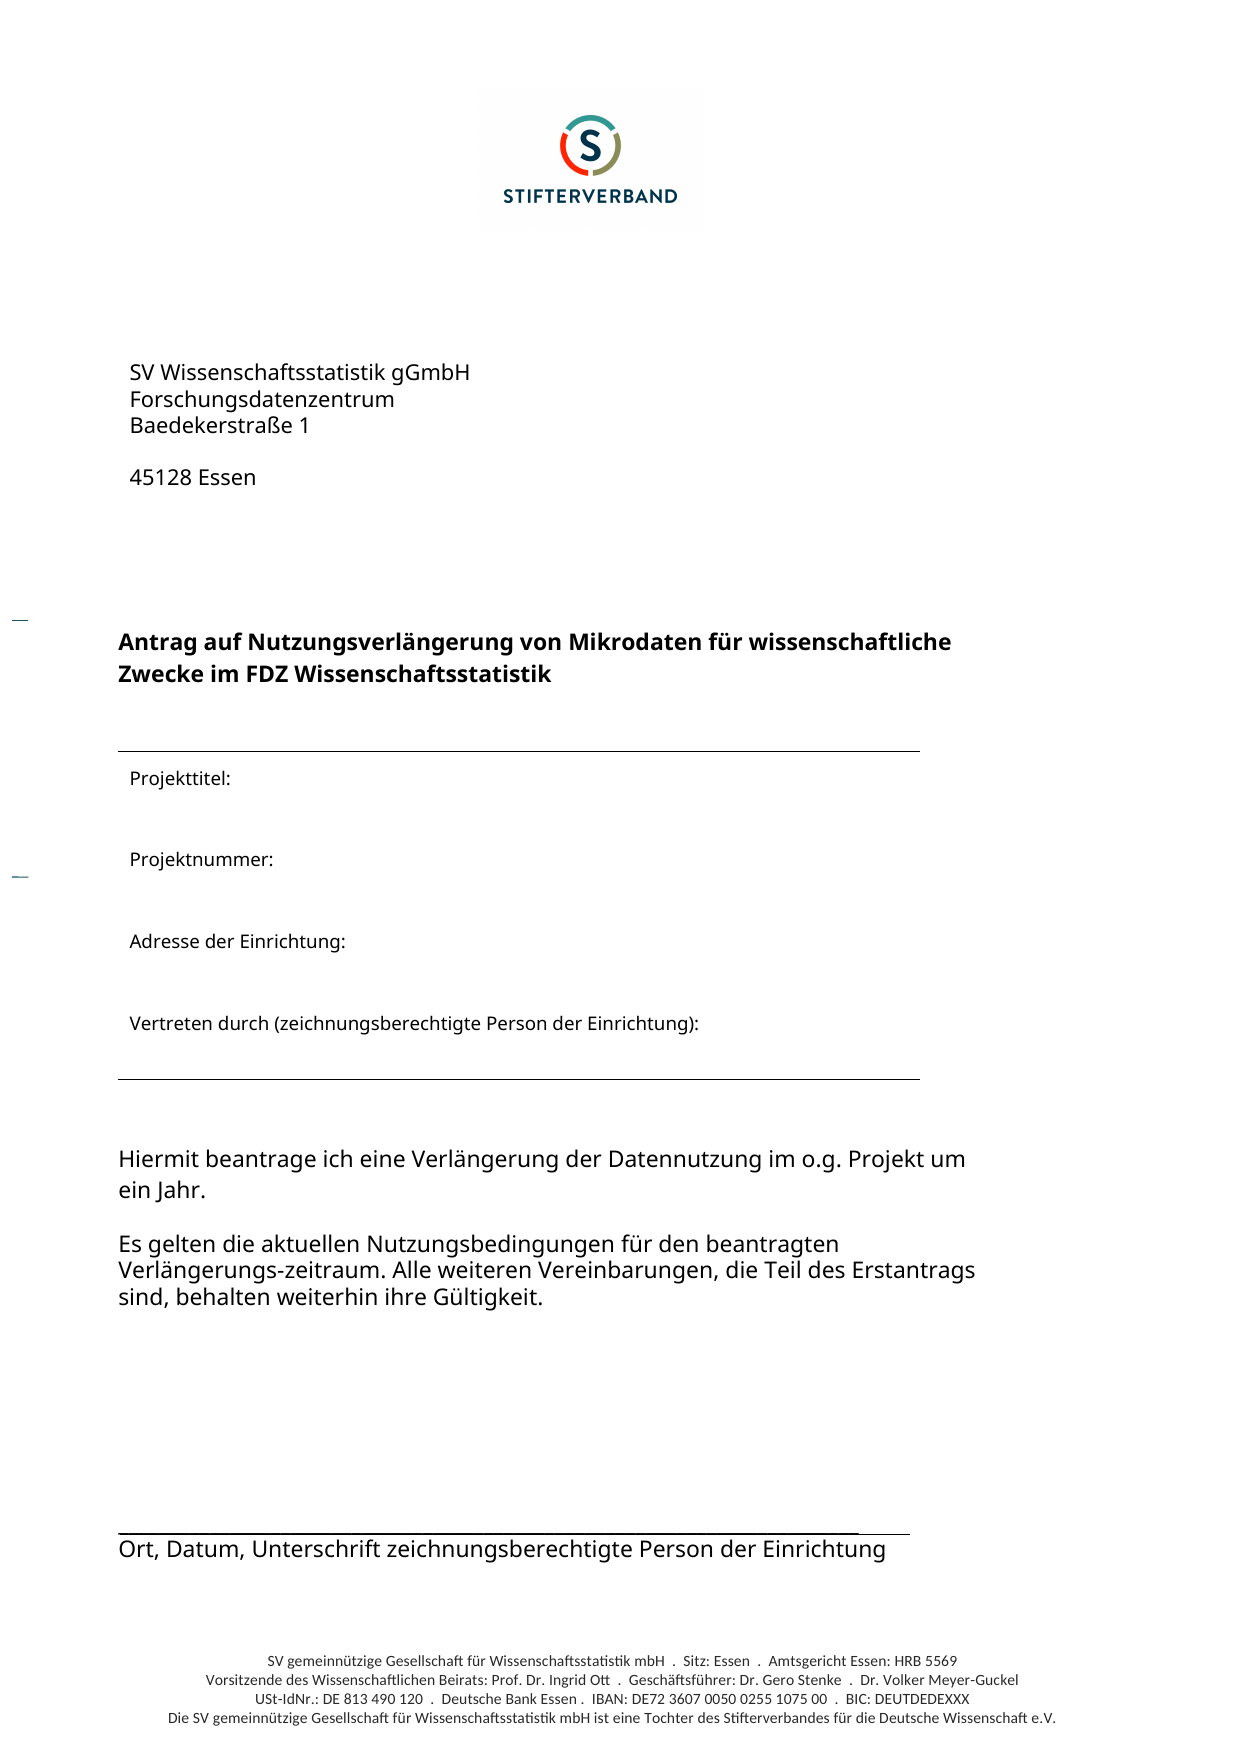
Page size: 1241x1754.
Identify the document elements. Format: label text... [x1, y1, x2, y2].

text Ort, Datum, Unterschrift zeichnungsberechtigte Person der Einrichtung [118, 1537, 1004, 1563]
table_header Projekttitel: [118, 752, 920, 834]
table_cell Projektnummer: [118, 834, 920, 916]
table_header SV Wissenschaftsstatistik gGmbH Forschungsdatenzentrum Baedekerstraße 1 45128 Essen [118, 284, 684, 574]
text Hiermit beantrage ich eine Verlängerung der Datennutzung im o.g. Projekt um ein Jahr. [118, 1143, 1004, 1205]
text Es gelten die aktuellen Nutzungsbedingungen für den beantragten Verlängerungs-zeitraum. Alle weiteren Vereinbarungen, die Teil des Erstantrags sind, behalten weiterhin ihre Gültigkeit. [118, 1232, 1004, 1310]
text Antrag auf Nutzungsverlängerung von Mikrodaten für wissenschaftliche Zwecke im FDZ Wissenschaftsstatistik [118, 626, 1004, 689]
text _________________________________________________________________________ [118, 1510, 1004, 1537]
picture [477, 88, 704, 230]
table_cell Vertreten durch (zeichnungsberechtigte Person der Einrichtung): [118, 998, 920, 1079]
table_cell Adresse der Einrichtung: [118, 916, 920, 998]
